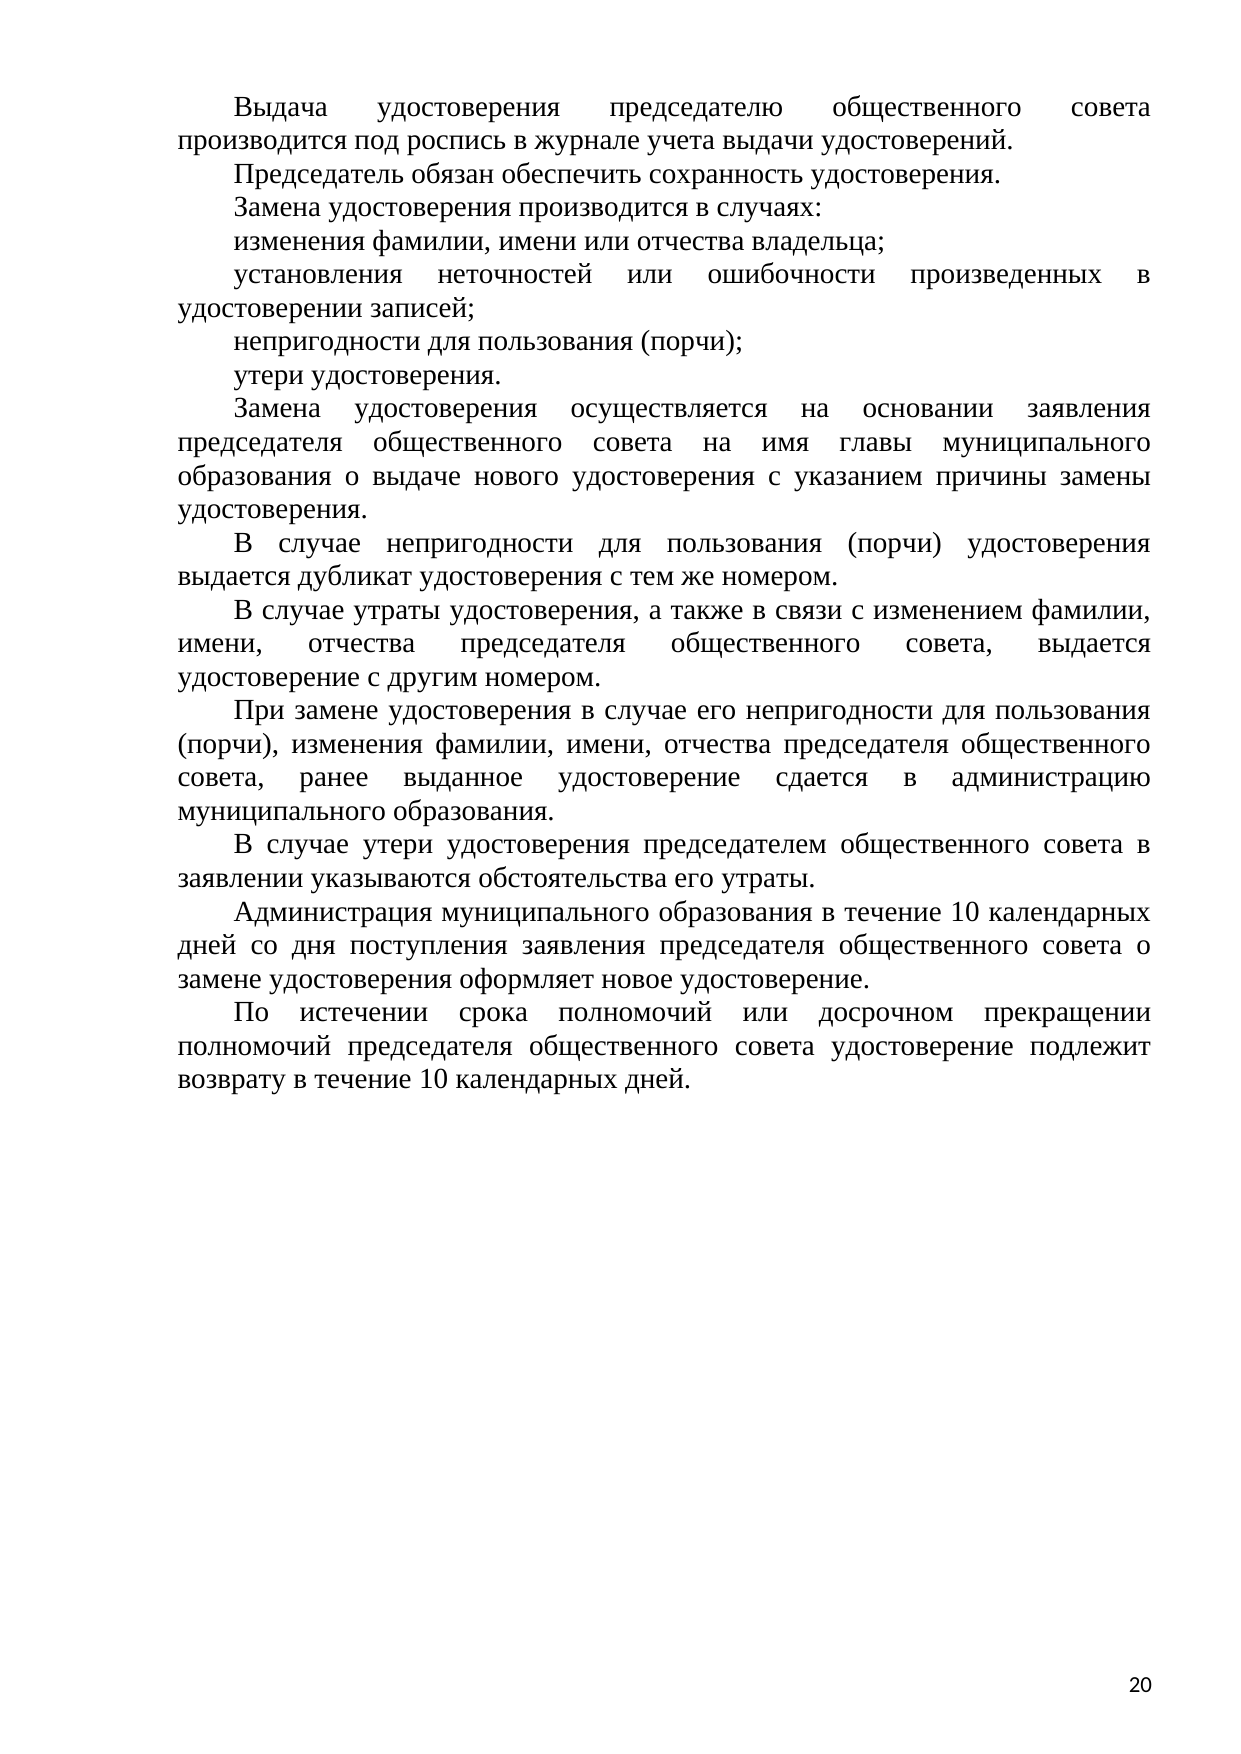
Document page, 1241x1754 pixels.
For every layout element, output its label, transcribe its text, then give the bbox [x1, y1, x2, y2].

text В случае утери удостоверения председателем общественного совета в заявлении указываются обстоятельства его утраты. [177, 827, 1152, 894]
text По истечении срока полномочий или досрочном прекращении полномочий председателя общественного совета удостоверение подлежит возврату в течение 10 календарных дней. [177, 994, 1152, 1095]
text При замене удостоверения в случае его непригодности для пользования (порчи), изменения фамилии, имени, отчества председателя общественного совета, ранее выданное удостоверение сдается в администрацию муниципального образования. [177, 692, 1152, 827]
text Администрация муниципального образования в течение 10 календарных дней со дня поступления заявления председателя общественного совета о замене удостоверения оформляет новое удостоверение. [177, 894, 1152, 994]
text установления неточностей или ошибочности произведенных в удостоверении записей; [177, 256, 1152, 323]
text утери удостоверения. [177, 357, 1152, 391]
text Председатель обязан обеспечить сохранность удостоверения. [177, 156, 1152, 189]
text Замена удостоверения осуществляется на основании заявления председателя общественного совета на имя главы муниципального образования о выдаче нового удостоверения с указанием причины замены удостоверения. [177, 391, 1152, 525]
text изменения фамилии, имени или отчества владельца; [177, 223, 1152, 256]
text В случае утраты удостоверения, а также в связи с изменением фамилии, имени, отчества председателя общественного совета, выдается удостоверение с другим номером. [177, 592, 1152, 692]
text Выдача удостоверения председателю общественного совета производится под роспись в журнале учета выдачи удостоверений. [177, 89, 1152, 156]
text В случае непригодности для пользования (порчи) удостоверения выдается дубликат удостоверения с тем же номером. [177, 525, 1152, 592]
text непригодности для пользования (порчи); [177, 323, 1152, 357]
text Замена удостоверения производится в случаях: [177, 189, 1152, 223]
